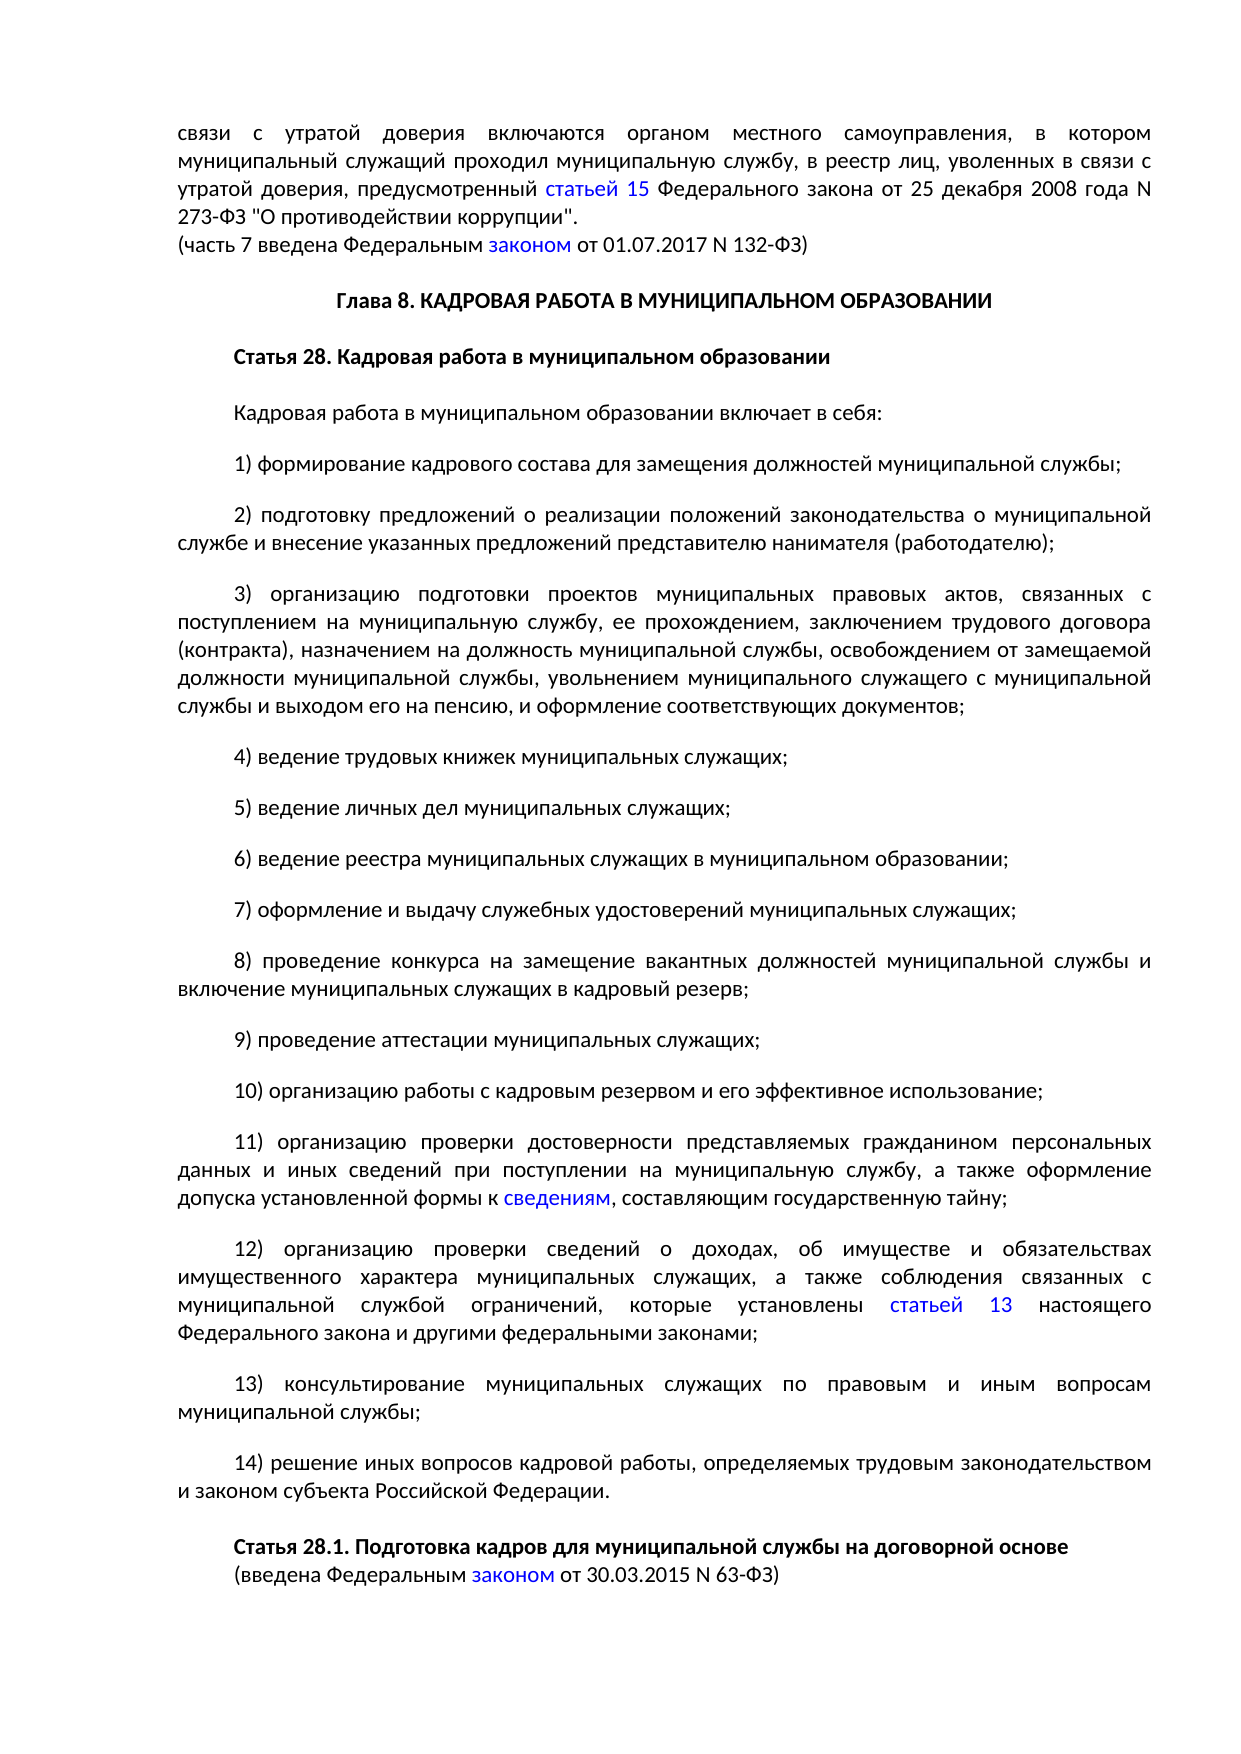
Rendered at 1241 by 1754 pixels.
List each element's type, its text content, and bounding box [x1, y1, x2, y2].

text 6) ведение реестра муниципальных служащих в муниципальном образовании; [177, 844, 1152, 872]
text 9) проведение аттестации муниципальных служащих; [177, 1025, 1152, 1053]
title Глава 8. КАДРОВАЯ РАБОТА В МУНИЦИПАЛЬНОМ ОБРАЗОВАНИИ [177, 286, 1152, 314]
text Кадровая работа в муниципальном образовании включает в себя: [177, 398, 1152, 426]
text 14) решение иных вопросов кадровой работы, определяемых трудовым законодательством и законом субъекта Российской Федерации. [177, 1448, 1152, 1504]
text 8) проведение конкурса на замещение вакантных должностей муниципальной службы и включение муниципальных служащих в кадровый резерв; [177, 946, 1152, 1002]
text 11) организацию проверки достоверности представляемых гражданином персональных данных и иных сведений при поступлении на муниципальную службу, а также оформление допуска установленной формы к сведениям, составляющим государственную тайну; [177, 1127, 1152, 1211]
text (часть 7 введена Федеральным законом от 01.07.2017 N 132-ФЗ) [177, 230, 1152, 258]
text 4) ведение трудовых книжек муниципальных служащих; [177, 742, 1152, 770]
text 2) подготовку предложений о реализации положений законодательства о муниципальной службе и внесение указанных предложений представителю нанимателя (работодателю); [177, 500, 1152, 556]
text 10) организацию работы с кадровым резервом и его эффективное использование; [177, 1076, 1152, 1104]
text 13) консультирование муниципальных служащих по правовым и иным вопросам муниципальной службы; [177, 1369, 1152, 1425]
text 3) организацию подготовки проектов муниципальных правовых актов, связанных с поступлением на муниципальную службу, ее прохождением, заключением трудового договора (контракта), назначением на должность муниципальной службы, освобождением от замещаемой должности муниципальной службы, увольнением муниципального служащего с муниципальной службы и выходом его на пенсию, и оформление соответствующих документов; [177, 579, 1152, 719]
text (введена Федеральным законом от 30.03.2015 N 63-ФЗ) [177, 1560, 1152, 1588]
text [177, 118, 1152, 230]
text 5) ведение личных дел муниципальных служащих; [177, 793, 1152, 821]
text 12) организацию проверки сведений о доходах, об имуществе и обязательствах имущественного характера муниципальных служащих, а также соблюдения связанных с муниципальной службой ограничений, которые установлены статьей 13 настоящего Федерального закона и другими федеральными законами; [177, 1234, 1152, 1346]
title Статья 28.1. Подготовка кадров для муниципальной службы на договорной основе [177, 1532, 1152, 1560]
title Статья 28. Кадровая работа в муниципальном образовании [177, 342, 1152, 370]
text 1) формирование кадрового состава для замещения должностей муниципальной службы; [177, 449, 1152, 477]
text 7) оформление и выдачу служебных удостоверений муниципальных служащих; [177, 895, 1152, 923]
